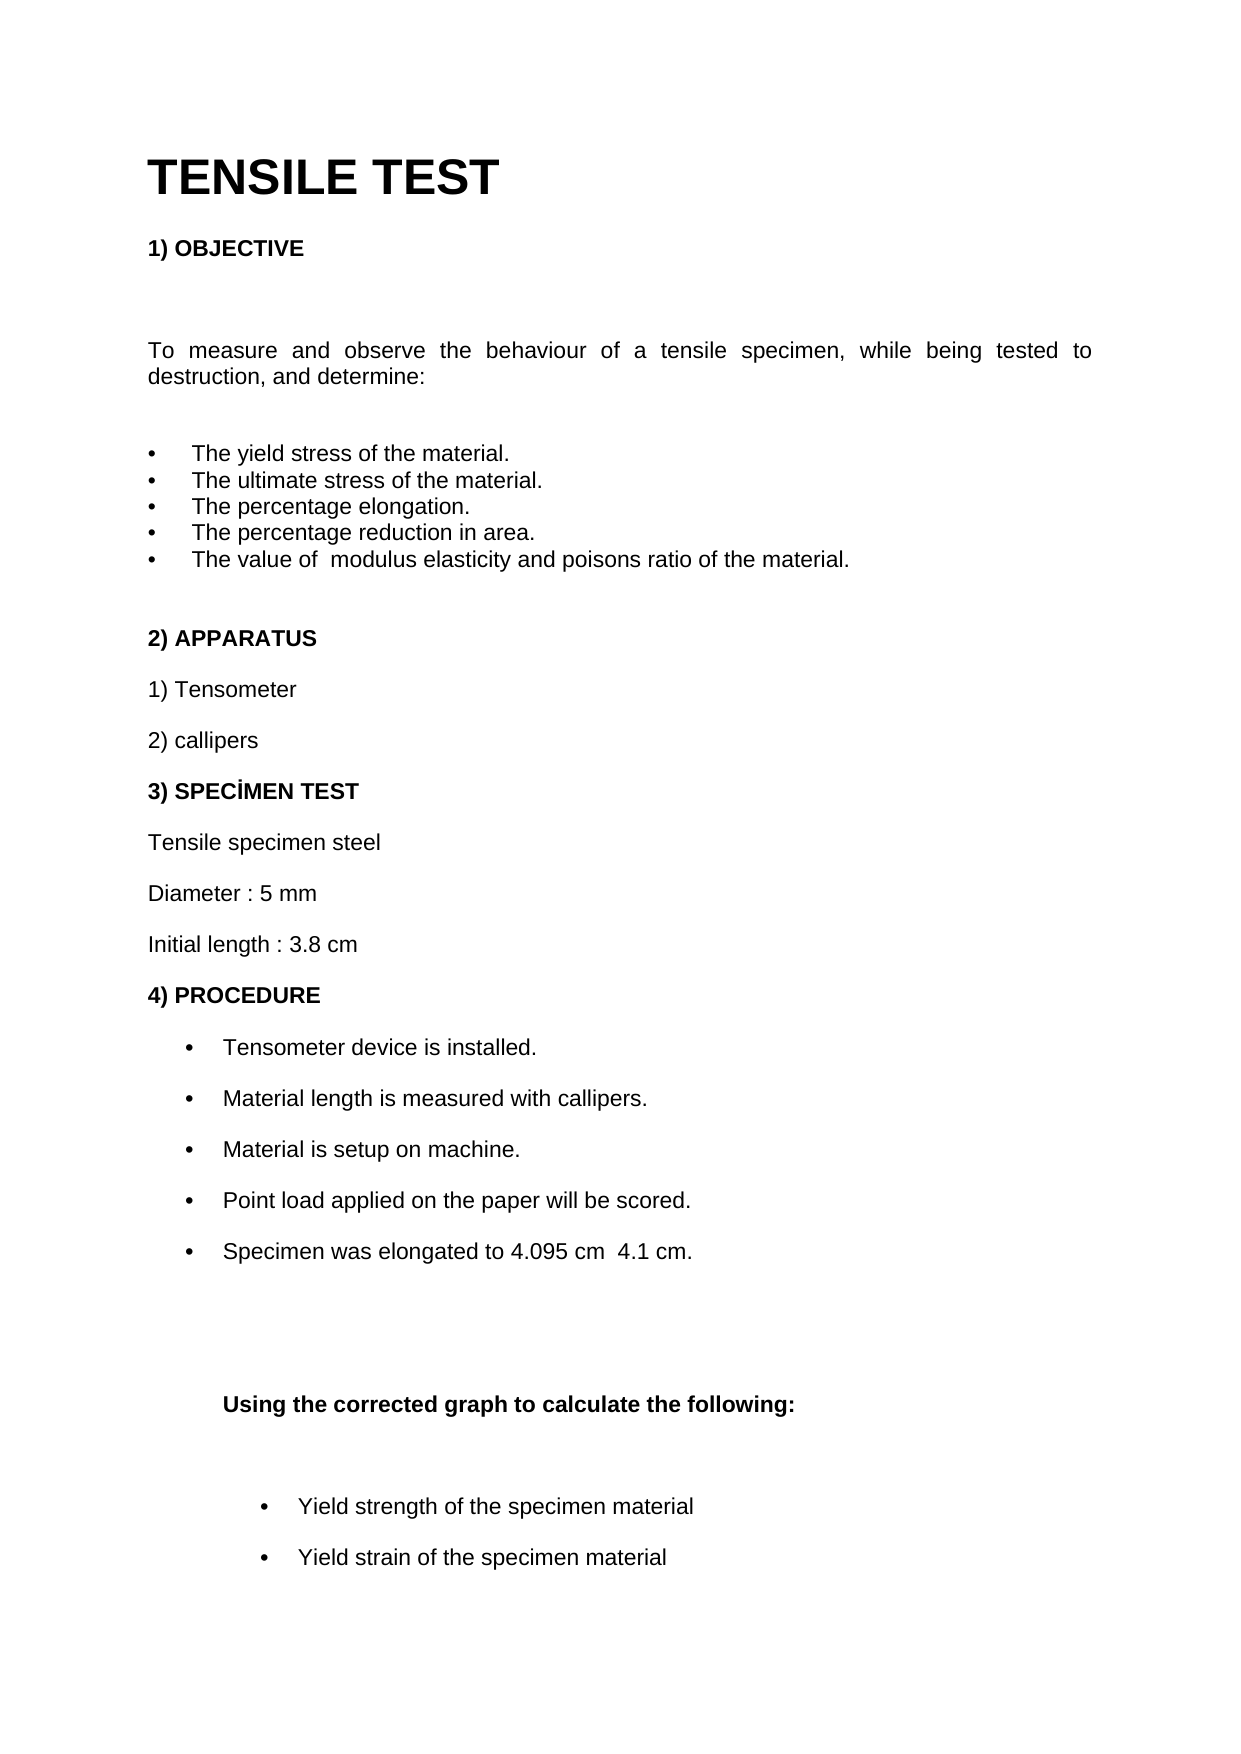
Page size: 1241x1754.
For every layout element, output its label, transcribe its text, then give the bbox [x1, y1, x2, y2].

text Tensile specimen steel [148, 829, 1093, 856]
text 2) APPARATUS [148, 625, 1093, 651]
text Initial length : 3.8 cm [148, 931, 1093, 958]
list Material length is measured with callipers. [185, 1084, 1093, 1111]
list The percentage elongation. [148, 493, 1093, 519]
text Using the corrected graph to calculate the following: [223, 1391, 1093, 1417]
list The ultimate stress of the material. [148, 467, 1093, 493]
list Specimen was elongated to 4.095 cm 4.1 cm. [185, 1238, 1093, 1264]
text 2) callipers [148, 727, 1093, 753]
list Material is setup on machine. [185, 1136, 1093, 1162]
text 1) OBJECTIVE [148, 234, 1093, 261]
list The value of modulus elasticity and poisons ratio of the material. [148, 546, 1093, 572]
list Yield strength of the specimen material [260, 1493, 1093, 1519]
text 1) Tensometer [148, 676, 1093, 702]
text To measure and observe the behaviour of a tensile specimen, while being tested to destruction, and determine: [148, 337, 1093, 389]
text TENSILE TEST [148, 148, 1093, 205]
list Tensometer device is installed. [185, 1033, 1093, 1060]
text Diameter : 5 mm [148, 880, 1093, 907]
list The percentage reduction in area. [148, 519, 1093, 546]
list Point load applied on the paper will be scored. [185, 1187, 1093, 1213]
list Yield strain of the specimen material [260, 1544, 1093, 1570]
text 4) PROCEDURE [148, 982, 1093, 1009]
text 3) SPECİMEN TEST [148, 778, 1093, 804]
list The yield stress of the material. [148, 440, 1093, 467]
